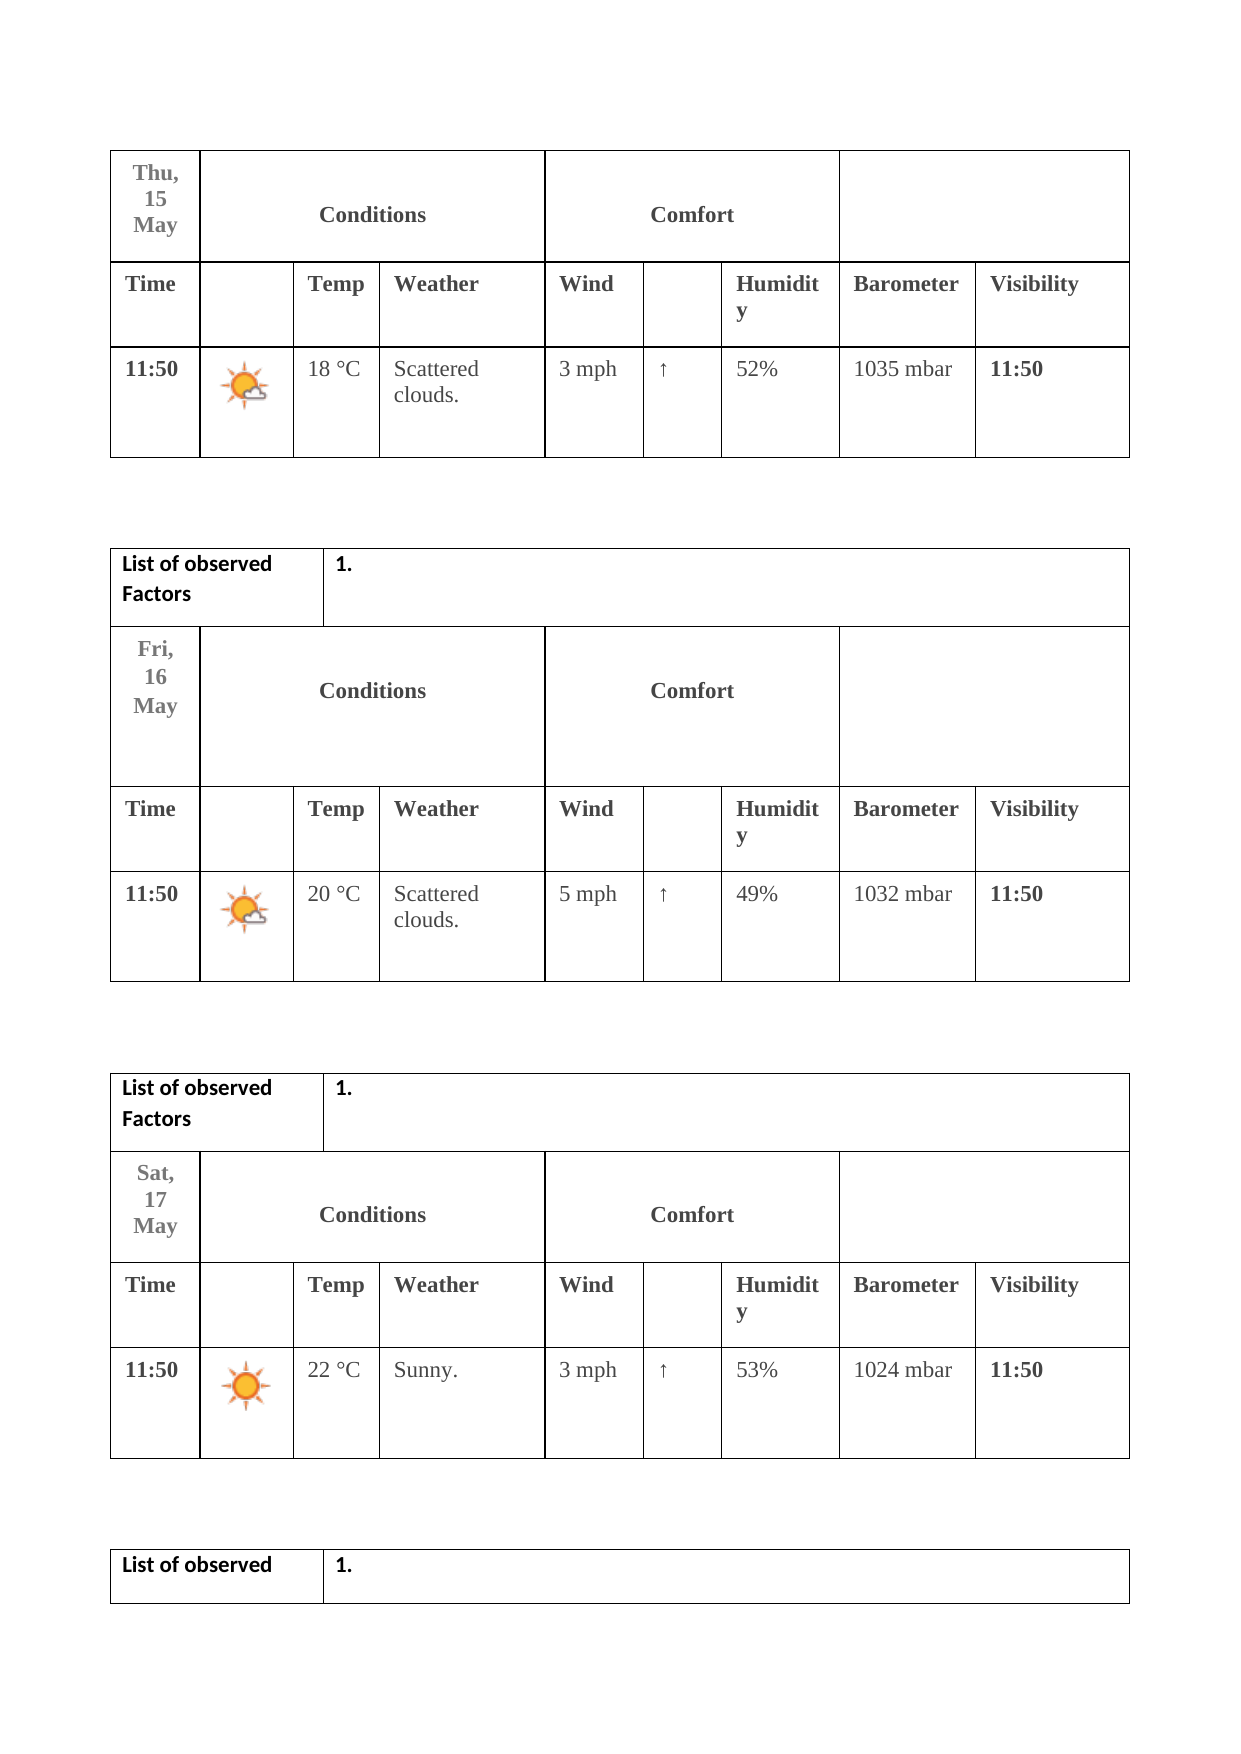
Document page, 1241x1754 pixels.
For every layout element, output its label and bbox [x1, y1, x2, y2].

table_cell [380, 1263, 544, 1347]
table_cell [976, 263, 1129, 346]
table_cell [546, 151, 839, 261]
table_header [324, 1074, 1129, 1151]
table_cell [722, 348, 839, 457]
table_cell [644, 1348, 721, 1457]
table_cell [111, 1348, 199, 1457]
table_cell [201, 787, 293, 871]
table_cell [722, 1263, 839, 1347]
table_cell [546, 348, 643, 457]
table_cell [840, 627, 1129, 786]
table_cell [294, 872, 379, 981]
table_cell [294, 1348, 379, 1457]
picture [214, 1355, 277, 1419]
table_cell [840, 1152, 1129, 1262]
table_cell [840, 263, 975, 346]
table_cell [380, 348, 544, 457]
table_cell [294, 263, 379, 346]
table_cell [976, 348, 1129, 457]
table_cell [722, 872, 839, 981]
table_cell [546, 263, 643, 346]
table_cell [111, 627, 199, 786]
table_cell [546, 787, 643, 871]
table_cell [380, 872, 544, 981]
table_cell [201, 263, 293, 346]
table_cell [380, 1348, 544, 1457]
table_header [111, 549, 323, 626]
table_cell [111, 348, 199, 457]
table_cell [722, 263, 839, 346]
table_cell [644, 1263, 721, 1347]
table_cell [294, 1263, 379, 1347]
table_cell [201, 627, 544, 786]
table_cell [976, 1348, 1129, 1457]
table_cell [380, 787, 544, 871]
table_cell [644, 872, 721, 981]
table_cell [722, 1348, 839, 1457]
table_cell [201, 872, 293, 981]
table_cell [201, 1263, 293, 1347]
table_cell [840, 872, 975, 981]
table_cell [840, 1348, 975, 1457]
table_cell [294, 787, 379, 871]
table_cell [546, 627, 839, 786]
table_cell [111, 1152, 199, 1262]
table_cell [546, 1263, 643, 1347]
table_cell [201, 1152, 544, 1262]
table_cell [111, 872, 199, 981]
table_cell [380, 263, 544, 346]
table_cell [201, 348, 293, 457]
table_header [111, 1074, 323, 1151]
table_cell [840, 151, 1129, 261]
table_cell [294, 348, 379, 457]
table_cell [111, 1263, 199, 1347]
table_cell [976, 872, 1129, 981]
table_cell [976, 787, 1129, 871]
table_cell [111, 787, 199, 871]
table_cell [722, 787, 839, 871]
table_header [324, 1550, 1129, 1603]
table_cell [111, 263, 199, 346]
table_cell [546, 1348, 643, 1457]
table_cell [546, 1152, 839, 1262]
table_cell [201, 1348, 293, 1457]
picture [214, 355, 277, 418]
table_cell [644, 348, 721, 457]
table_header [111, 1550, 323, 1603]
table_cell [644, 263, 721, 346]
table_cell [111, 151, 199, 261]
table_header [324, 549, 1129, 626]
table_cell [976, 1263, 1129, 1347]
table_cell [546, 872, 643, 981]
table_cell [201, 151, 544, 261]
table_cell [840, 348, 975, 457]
picture [214, 879, 277, 942]
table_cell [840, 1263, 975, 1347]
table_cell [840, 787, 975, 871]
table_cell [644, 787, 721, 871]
